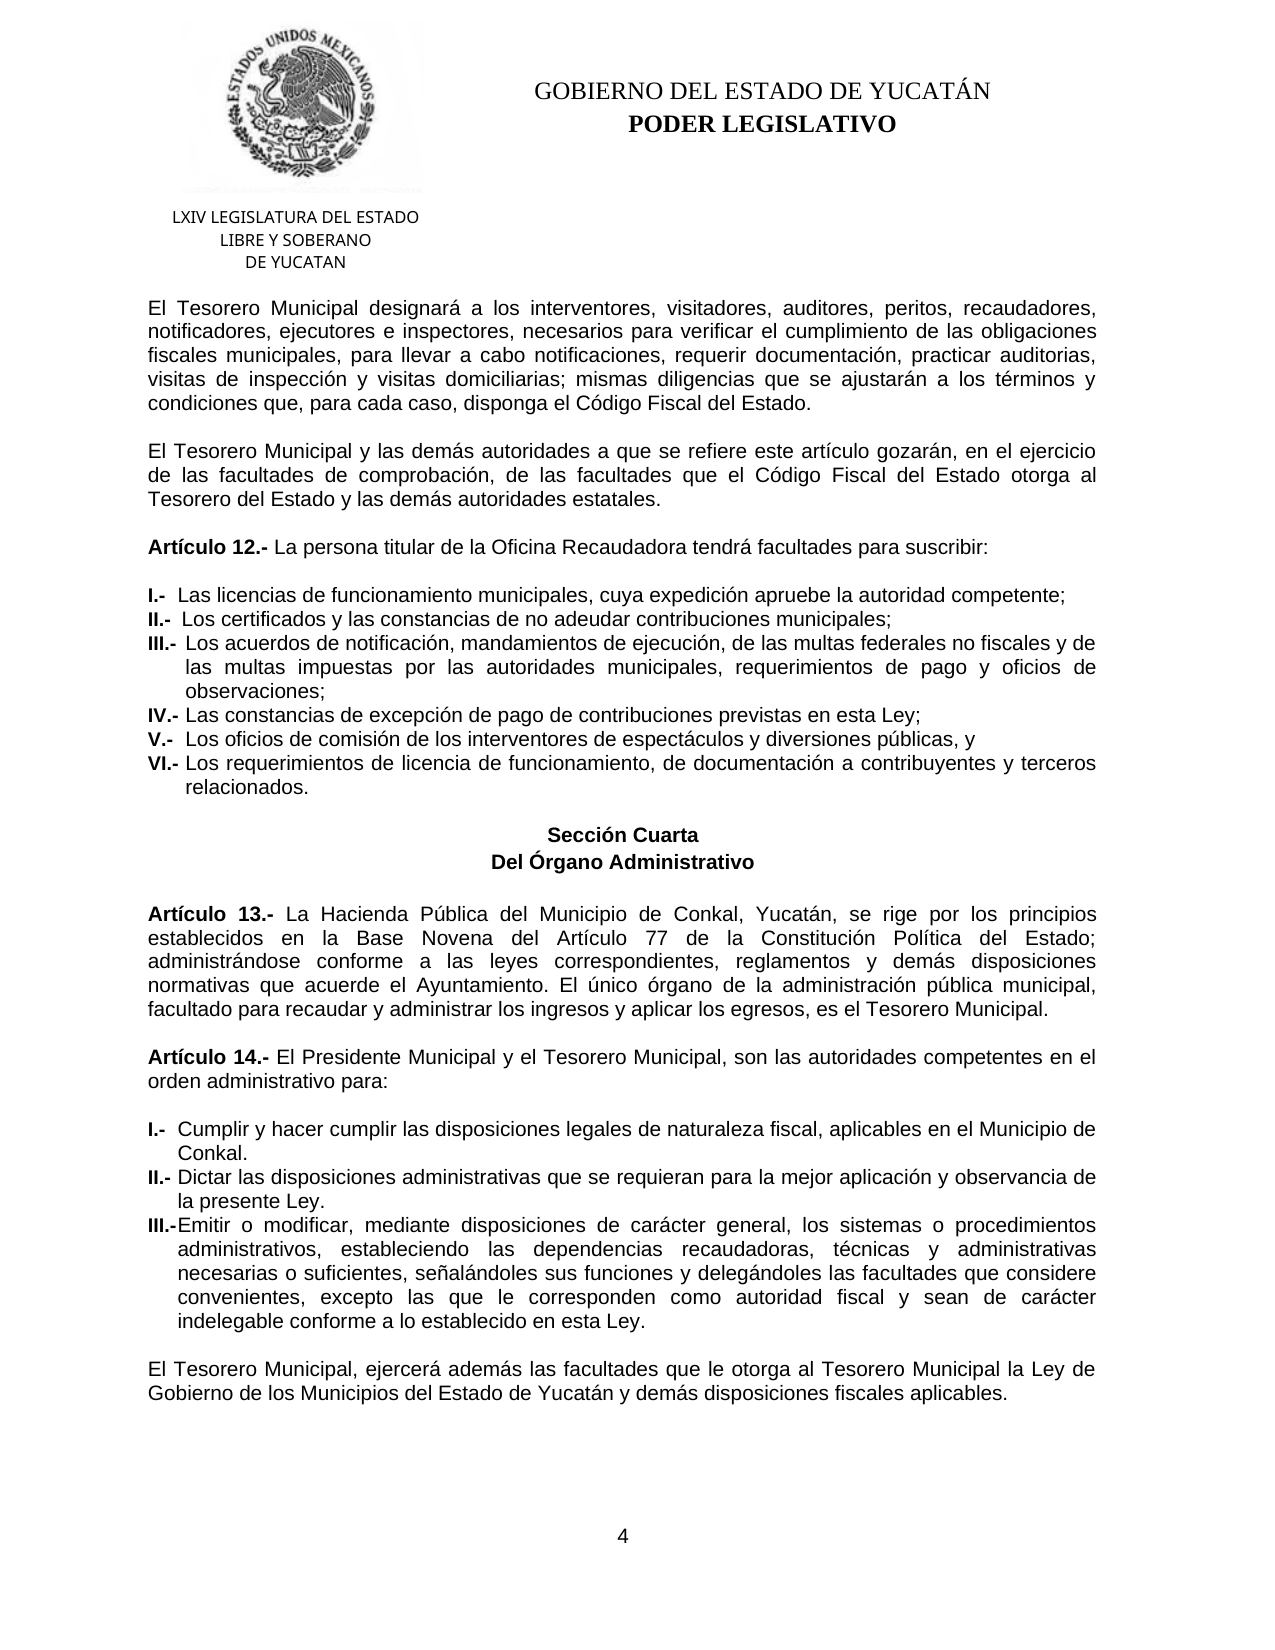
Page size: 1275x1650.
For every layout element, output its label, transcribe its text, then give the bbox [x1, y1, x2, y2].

text Artículo 12.- La persona titular de la Oficina Recaudadora tendrá facultades para suscribir: [148, 535, 1098, 559]
text El Tesorero Municipal, ejercerá además las facultades que le otorga al Tesorero Municipal la Ley de Gobierno de los Municipios del Estado de Yucatán y demás disposiciones fiscales aplicables. [148, 1357, 1098, 1404]
text El Tesorero Municipal y las demás autoridades a que se refiere este artículo gozarán, en el ejercicio de las facultades de comprobación, de las facultades que el Código Fiscal del Estado otorga al Tesorero del Estado y las demás autoridades estatales. [148, 439, 1098, 511]
picture [180, 21, 425, 193]
text Artículo 13.- La Hacienda Pública del Municipio de Conkal, Yucatán, se rige por los principios establecidos en la Base Novena del Artículo 77 de la Constitución Política del Estado; administrándose conforme a las leyes correspondientes, reglamentos y demás disposiciones normativas que acuerde el Ayuntamiento. El único órgano de la administración pública municipal, facultado para recaudar y administrar los ingresos y aplicar los egresos, es el Tesorero Municipal. [148, 901, 1098, 1021]
list Cumplir y hacer cumplir las disposiciones legales de naturaleza fiscal, aplicables en el Municipio de Conkal. [148, 1117, 1098, 1165]
text Del Órgano Administrativo [148, 850, 1098, 874]
list Los acuerdos de notificación, mandamientos de ejecución, de las multas federales no fiscales y de las multas impuestas por las autoridades municipales, requerimientos de pago y oficios de observaciones; [148, 631, 1098, 703]
list Las constancias de excepción de pago de contribuciones previstas en esta Ley; [148, 703, 1098, 727]
list Los certificados y las constancias de no adeudar contribuciones municipales; [148, 607, 1098, 631]
text Artículo 14.- El Presidente Municipal y el Tesorero Municipal, son las autoridades competentes en el orden administrativo para: [148, 1045, 1098, 1093]
list Los oficios de comisión de los interventores de espectáculos y diversiones públicas, y [148, 727, 1098, 751]
subtitle Sección Cuarta [148, 822, 1098, 846]
list Las licencias de funcionamiento municipales, cuya expedición apruebe la autoridad competente; [148, 583, 1098, 607]
list Emitir o modificar, mediante disposiciones de carácter general, los sistemas o procedimientos administrativos, estableciendo las dependencias recaudadoras, técnicas y administrativas necesarias o suficientes, señalándoles sus funciones y delegándoles las facultades que considere convenientes, excepto las que le corresponden como autoridad fiscal y sean de carácter indelegable conforme a lo establecido en esta Ley. [148, 1213, 1098, 1333]
list Dictar las disposiciones administrativas que se requieran para la mejor aplicación y observancia de la presente Ley. [148, 1165, 1098, 1213]
text El Tesorero Municipal designará a los interventores, visitadores, auditores, peritos, recaudadores, notificadores, ejecutores e inspectores, necesarios para verificar el cumplimiento de las obligaciones fiscales municipales, para llevar a cabo notificaciones, requerir documentación, practicar auditorias, visitas de inspección y visitas domiciliarias; mismas diligencias que se ajustarán a los términos y condiciones que, para cada caso, disponga el Código Fiscal del Estado. [148, 295, 1098, 415]
list Los requerimientos de licencia de funcionamiento, de documentación a contribuyentes y terceros relacionados. [148, 751, 1098, 798]
